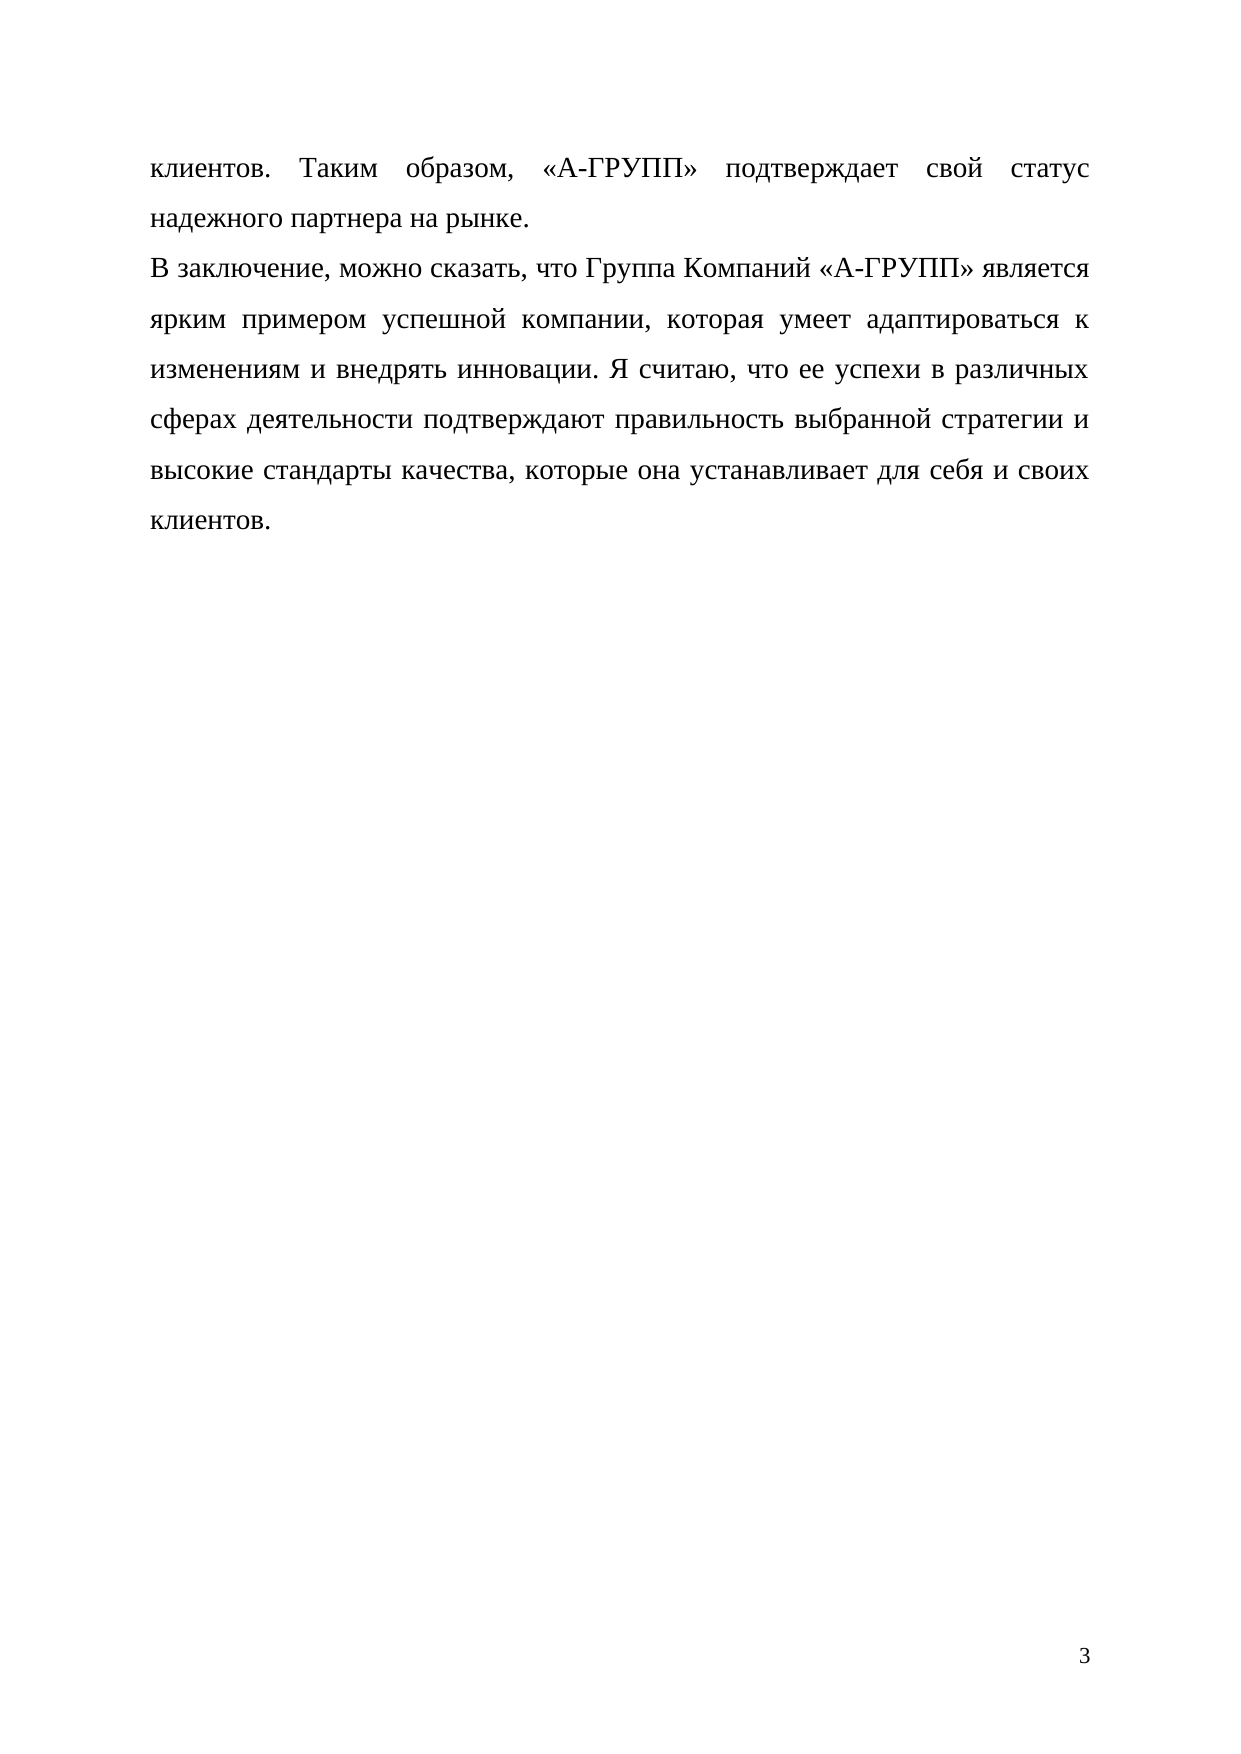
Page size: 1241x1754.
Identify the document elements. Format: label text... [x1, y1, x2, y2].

text В заключение, можно сказать, что Группа Компаний «А-ГРУПП» является ярким примером успешной компании, которая умеет адаптироваться к изменениям и внедрять инновации. Я считаю, что ее успехи в различных сферах деятельности подтверждают правильность выбранной стратегии и высокие стандарты качества, которые она устанавливает для себя и своих клиентов. [150, 251, 1090, 536]
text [150, 150, 1090, 234]
